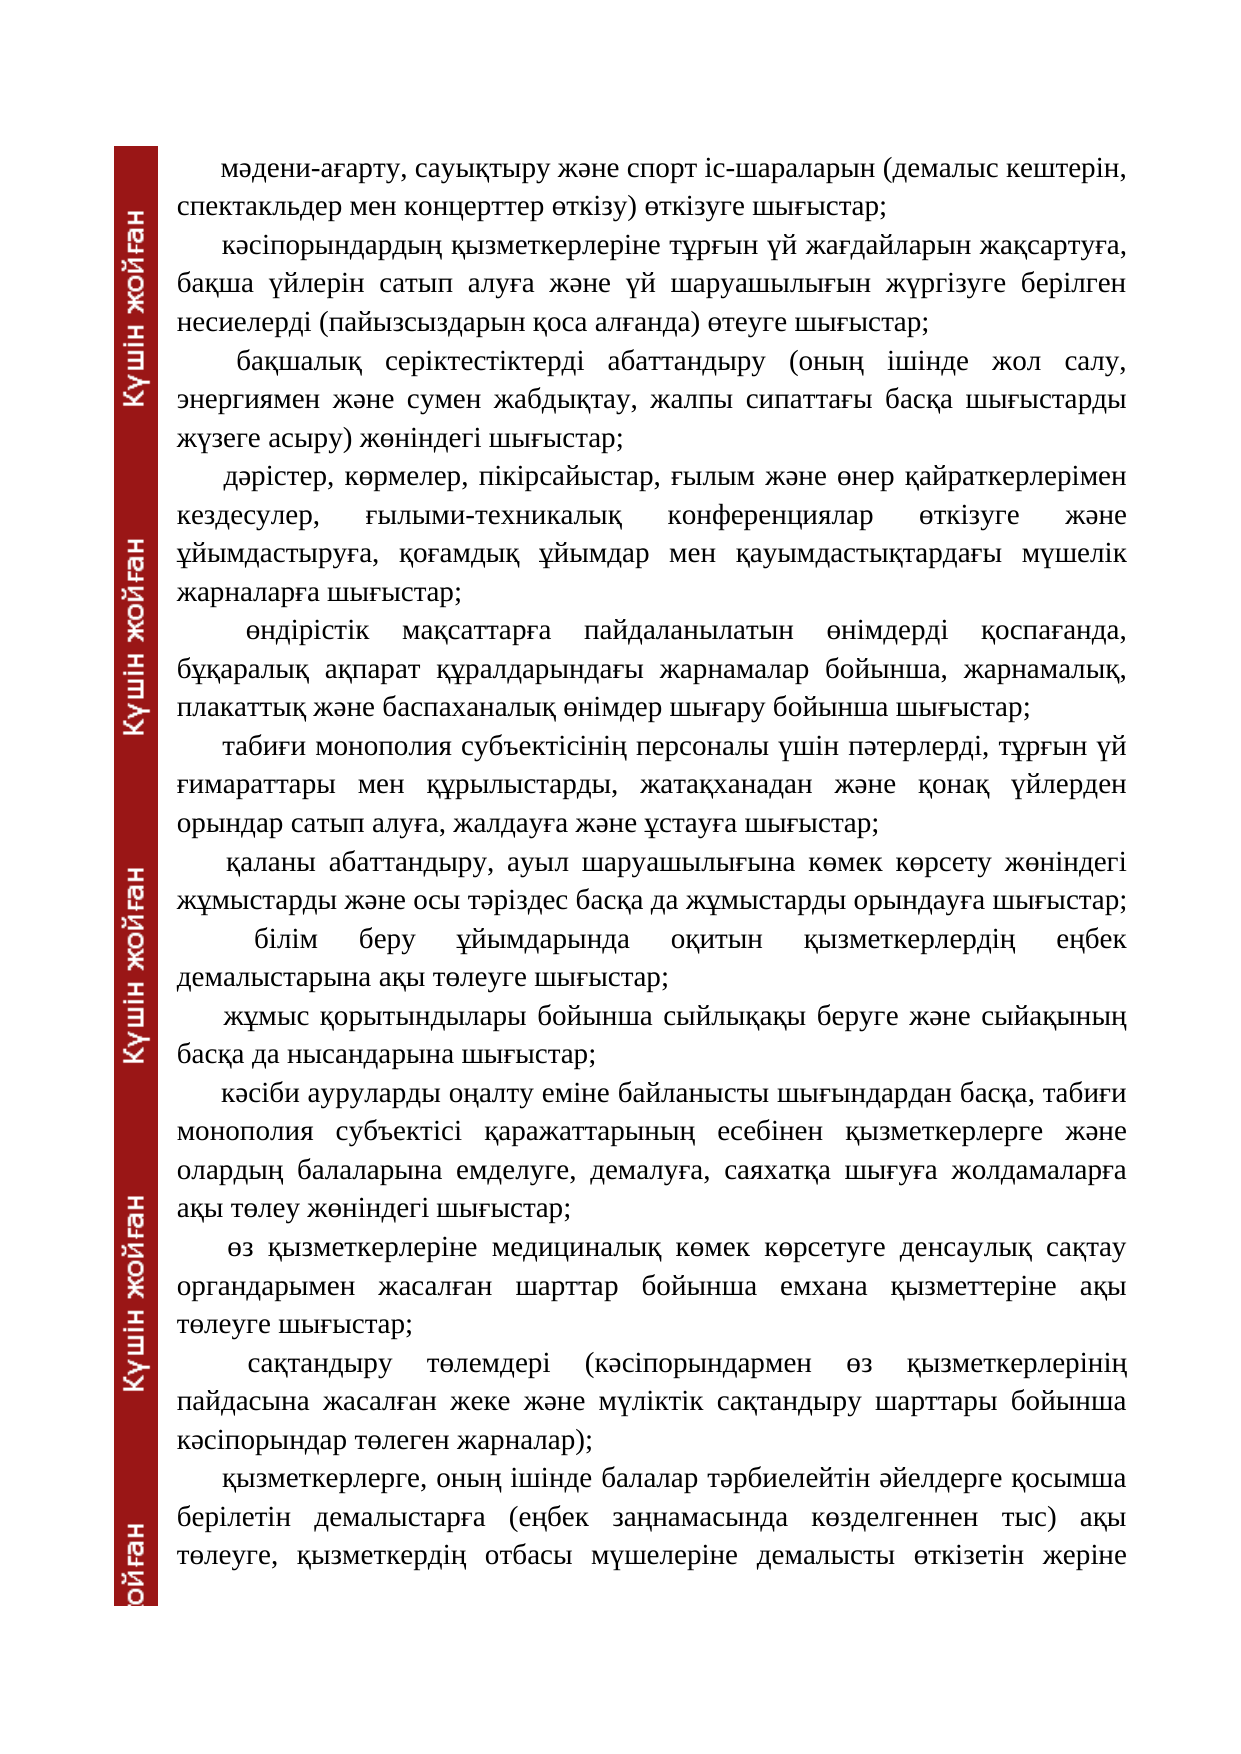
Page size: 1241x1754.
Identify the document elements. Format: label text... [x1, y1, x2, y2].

text өндірістік мақсаттарға пайдаланылатын өнімдерді қоспағанда, бұқаралық ақпарат құралдарындағы жарнамалар бойынша, жарнамалық, плакаттық және баспаханалық өнімдер шығару бойынша шығыстар; [112, 612, 1128, 723]
text сақтандыру төлемдері (кәсіпорындармен өз қызметкерлерінің пайдасына жасалған жеке және мүліктік сақтандыру шарттары бойынша кәсіпорындар төлеген жарналар); [112, 1345, 1128, 1455]
picture [114, 1070, 158, 1075]
picture [114, 839, 158, 844]
picture [114, 222, 158, 227]
text білім беру ұйымдарында оқитын қызметкерлердің еңбек демалыстарына ақы төлеуге шығыстар; [112, 921, 1128, 993]
text өз қызметкерлеріне медициналық көмек көрсетуге денсаулық сақтау органдарымен жасалған шарттар бойынша емхана қызметтеріне ақы төлеуге шығыстар; [112, 1229, 1128, 1340]
text жұмыс қорытындылары бойынша сыйлықақы беруге және сыйақының басқа да нысандарына шығыстар; [112, 998, 1128, 1070]
picture [114, 723, 158, 728]
text қаланы абаттандыру, ауыл шаруашылығына көмек көрсету жөніндегі жұмыстарды және осы тәріздес басқа да жұмыстарды орындауға шығыстар; [112, 844, 1128, 916]
text мәдени-ағарту, сауықтыру және спорт іс-шараларын (демалыс кештерін, спектакльдер мен концерттер өткізу) өткізуге шығыстар; [112, 150, 1128, 222]
picture [114, 1340, 158, 1345]
text табиғи монополия субъектісінің персоналы үшін пәтерлерді, тұрғын үй ғимараттары мен құрылыстарды, жатақханадан және қонақ үйлерден орындар сатып алуға, жалдауға және ұстауға шығыстар; [112, 728, 1128, 839]
text дәрістер, көрмелер, пікірсайыстар, ғылым және өнер қайраткерлерімен кездесулер, ғылыми-техникалық конференциялар өткізуге және ұйымдастыруға, қоғамдық ұйымдар мен қауымдастықтардағы мүшелік жарналарға шығыстар; [112, 458, 1128, 607]
picture [114, 916, 158, 921]
picture [114, 1224, 158, 1229]
picture [114, 607, 158, 612]
picture [114, 1455, 158, 1460]
picture [114, 1571, 158, 1606]
text кәсіби ауруларды оңалту еміне байланысты шығындардан басқа, табиғи монополия субъектісі қаражаттарының есебінен қызметкерлерге және олардың балаларына емделуге, демалуға, саяхатқа шығуға жолдамаларға ақы төлеу жөніндегі шығыстар; [112, 1075, 1128, 1224]
text кәсіпорындардың қызметкерлеріне тұрғын үй жағдайларын жақсартуға, бақша үйлерін сатып алуға және үй шаруашылығын жүргізуге берілген несиелерді (пайызсыздарын қоса алғанда) өтеуге шығыстар; [112, 227, 1128, 338]
text бақшалық серіктестіктерді абаттандыру (оның ішінде жол салу, энергиямен және сумен жабдықтау, жалпы сипаттағы басқа шығыстарды жүзеге асыру) жөніндегі шығыстар; [112, 343, 1128, 453]
picture [114, 146, 158, 150]
picture [114, 453, 158, 458]
picture [114, 338, 158, 343]
picture [114, 993, 158, 998]
